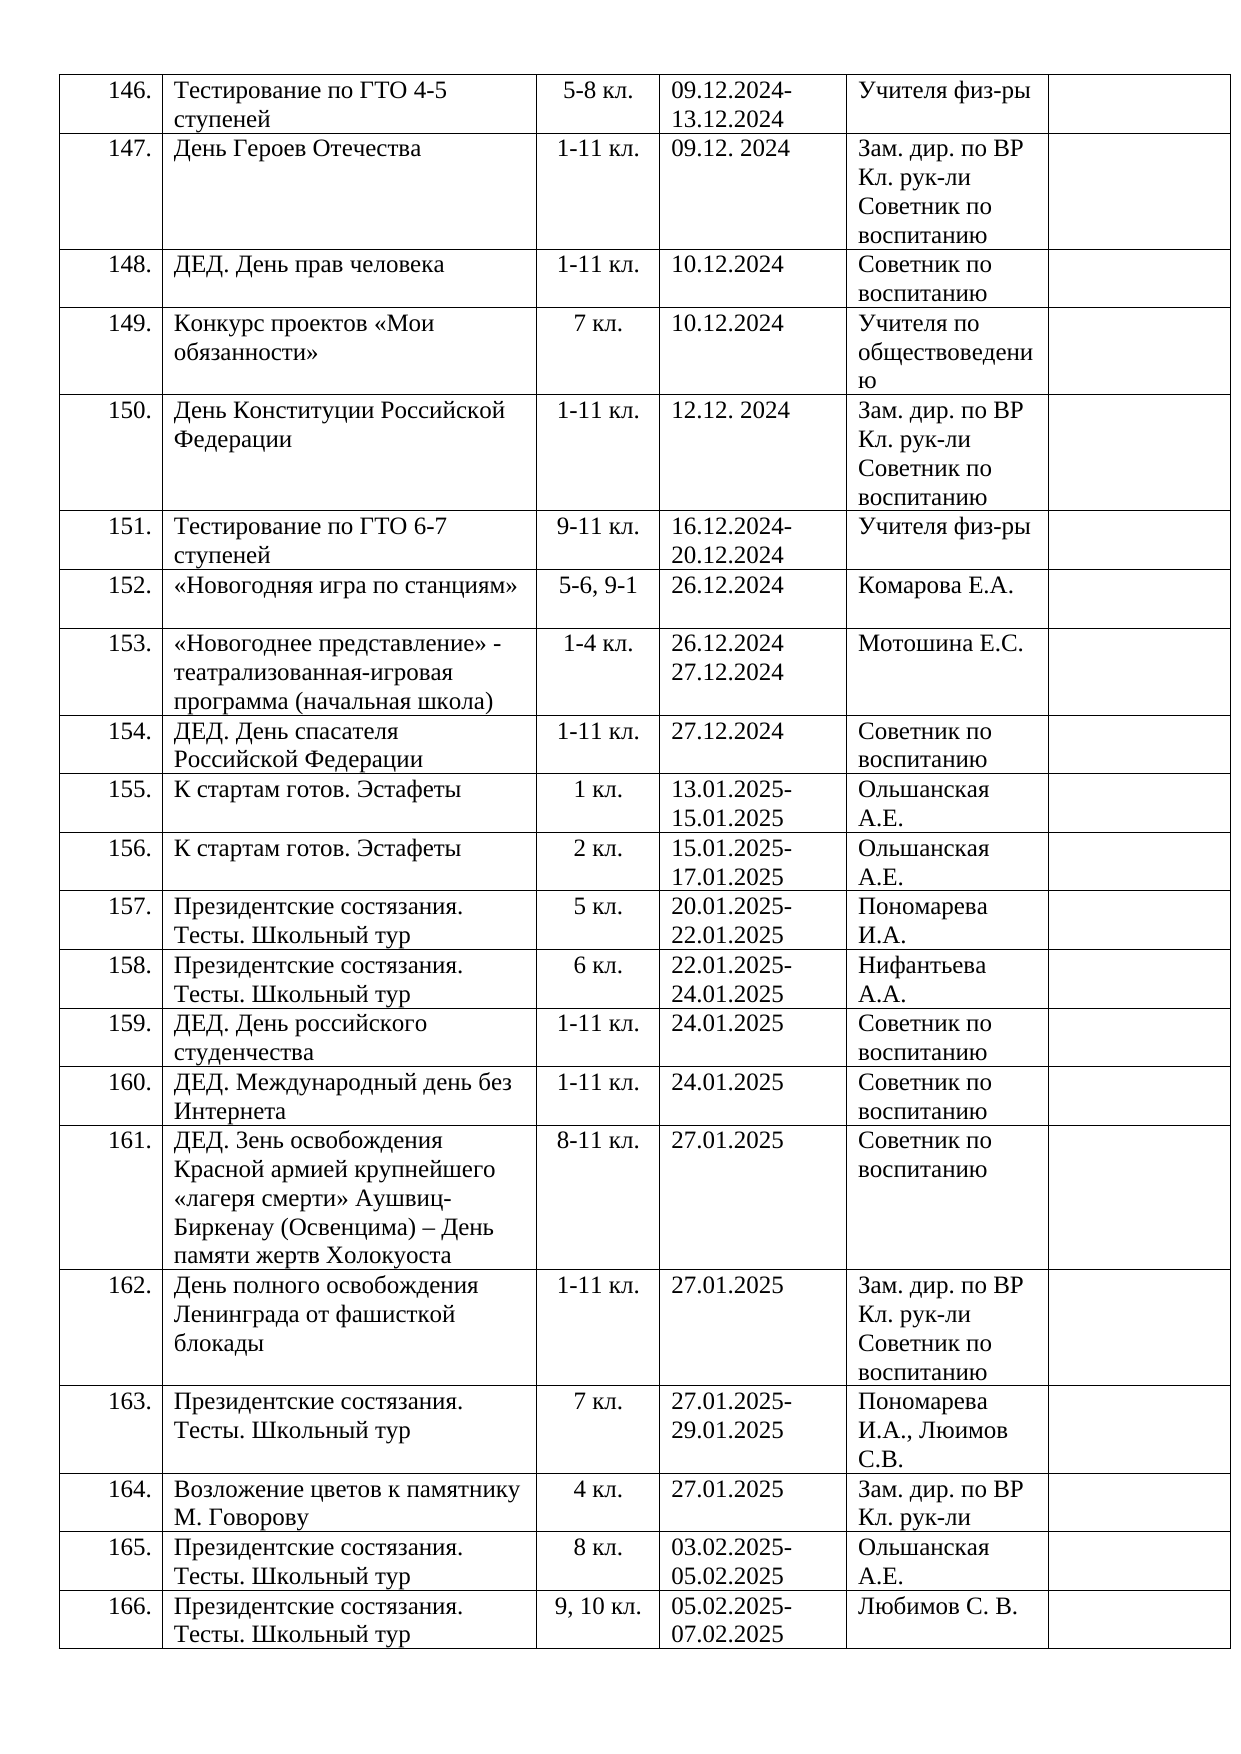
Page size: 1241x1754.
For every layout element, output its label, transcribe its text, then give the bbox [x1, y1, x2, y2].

table_cell Ольшанская А.Е. [847, 774, 1048, 832]
table_cell Президентские состязания. Тесты. Школьный тур [163, 950, 536, 1007]
table_cell Учителя по обществоведению [847, 308, 1048, 394]
table_cell Советник по воспитанию [847, 1126, 1048, 1269]
table_cell 9-11 кл. [537, 511, 659, 569]
table_cell ДЕД. 3ень освобождения Красной армией крупнейшего «лагеря смерти» Аушвиц-Биркенау (Освенцима) – День памяти жертв Холокуоста [163, 1126, 536, 1269]
table_cell 7 кл. [537, 1386, 659, 1473]
table_cell ДЕД. День спасателя Российской Федерации [163, 716, 536, 773]
table_cell 1-11 кл. [537, 250, 659, 307]
table_cell 03.02.2025-05.02.2025 [660, 1532, 846, 1590]
table_cell Советник по воспитанию [847, 716, 1048, 773]
table_cell Президентские состязания. Тесты. Школьный тур [163, 1386, 536, 1473]
table_cell [1049, 511, 1230, 569]
table_cell [60, 395, 162, 510]
table_cell [60, 134, 162, 248]
table_cell Мотошина Е.С. [847, 629, 1048, 715]
table_cell [1049, 1474, 1230, 1531]
table_cell [60, 1009, 162, 1066]
table_cell 1-11 кл. [537, 1270, 659, 1385]
table_cell 09.12. 2024 [660, 134, 846, 248]
table_cell 1 кл. [537, 774, 659, 832]
table_cell 9, 10 кл. [537, 1591, 659, 1648]
table_cell [60, 1126, 162, 1269]
table_cell Пономарева И.А., Люимов С.В. [847, 1386, 1048, 1473]
table_cell 4 кл. [537, 1474, 659, 1531]
table_cell 1-4 кл. [537, 629, 659, 715]
table_cell 5 кл. [537, 891, 659, 949]
table_cell 12.12. 2024 [660, 395, 846, 510]
table_cell [1049, 950, 1230, 1007]
table_cell Зам. дир. по ВР Кл. рук-ли [847, 1474, 1048, 1531]
table_cell [60, 511, 162, 569]
table_cell ДЕД. Международный день без Интернета [163, 1067, 536, 1124]
table_cell 10.12.2024 [660, 308, 846, 394]
table_cell Президентские состязания. Тесты. Школьный тур [163, 891, 536, 949]
table_cell [1049, 250, 1230, 307]
table_cell Тестирование по ГТО 6-7 ступеней [163, 511, 536, 569]
table_cell [1049, 308, 1230, 394]
table_cell [1049, 134, 1230, 248]
table_cell 1-11 кл. [537, 134, 659, 248]
table_cell 1-11 кл. [537, 395, 659, 510]
table_cell Советник по воспитанию [847, 1067, 1048, 1124]
table_cell 27.01.2025 [660, 1270, 846, 1385]
table_cell 5-6, 9-1 [537, 570, 659, 627]
table_cell [1049, 75, 1230, 132]
table_cell [60, 1067, 162, 1124]
table_cell Учителя физ-ры [847, 75, 1048, 132]
table_cell 1-11 кл. [537, 1009, 659, 1066]
table_cell [1049, 891, 1230, 949]
table_cell [60, 629, 162, 715]
table_cell ДЕД. День российского студенчества [163, 1009, 536, 1066]
table_cell День Героев Отечества [163, 134, 536, 248]
table_cell 27.01.2025 [660, 1474, 846, 1531]
table_cell Пономарева И.А. [847, 891, 1048, 949]
table_cell Любимов С. В. [847, 1591, 1048, 1648]
table_cell [1049, 395, 1230, 510]
table_cell Зам. дир. по ВР Кл. рук-ли Советник по воспитанию [847, 1270, 1048, 1385]
table_cell [1049, 774, 1230, 832]
table_cell 20.01.2025-22.01.2025 [660, 891, 846, 949]
table_cell [60, 891, 162, 949]
table_cell 05.02.2025-07.02.2025 [660, 1591, 846, 1648]
table_cell Ольшанская А.Е. [847, 1532, 1048, 1590]
table_cell [60, 308, 162, 394]
table_cell [1049, 1270, 1230, 1385]
table_cell 15.01.2025-17.01.2025 [660, 833, 846, 890]
table_cell 26.12.2024 [660, 570, 846, 627]
table_cell 6 кл. [537, 950, 659, 1007]
table_cell [1049, 1009, 1230, 1066]
table_cell Тестирование по ГТО 4-5 ступеней [163, 75, 536, 132]
table_cell Президентские состязания. Тесты. Школьный тур [163, 1591, 536, 1648]
table_cell «Новогодняя игра по станциям» [163, 570, 536, 627]
table_cell [1049, 1532, 1230, 1590]
table_cell [60, 1474, 162, 1531]
table_cell Конкурс проектов «Мои обязанности» [163, 308, 536, 394]
table_cell [1049, 1126, 1230, 1269]
table_cell [1049, 1067, 1230, 1124]
table_cell [1049, 1386, 1230, 1473]
table_cell 09.12.2024-13.12.2024 [660, 75, 846, 132]
table_cell К стартам готов. Эстафеты [163, 774, 536, 832]
table_cell [60, 1532, 162, 1590]
table_cell 22.01.2025-24.01.2025 [660, 950, 846, 1007]
table_cell Советник по воспитанию [847, 1009, 1048, 1066]
table_cell День полного освобождения Ленинграда от фашисткой блокады [163, 1270, 536, 1385]
table_cell 26.12.2024 27.12.2024 [660, 629, 846, 715]
table_cell 1-11 кл. [537, 1067, 659, 1124]
table_cell 8 кл. [537, 1532, 659, 1590]
table_cell [60, 950, 162, 1007]
table_cell 24.01.2025 [660, 1067, 846, 1124]
table_cell [60, 1591, 162, 1648]
table_cell 10.12.2024 [660, 250, 846, 307]
table_cell ДЕД. День прав человека [163, 250, 536, 307]
table_cell [1049, 629, 1230, 715]
table_cell Президентские состязания. Тесты. Школьный тур [163, 1532, 536, 1590]
table_cell 2 кл. [537, 833, 659, 890]
table_cell 5-8 кл. [537, 75, 659, 132]
table_cell Зам. дир. по ВР Кл. рук-ли Советник по воспитанию [847, 395, 1048, 510]
table_cell [60, 250, 162, 307]
table_cell [1049, 833, 1230, 890]
table_cell Ольшанская А.Е. [847, 833, 1048, 890]
table_cell Учителя физ-ры [847, 511, 1048, 569]
table_cell 16.12.2024-20.12.2024 [660, 511, 846, 569]
table_cell День Конституции Российской Федерации [163, 395, 536, 510]
table_cell 27.12.2024 [660, 716, 846, 773]
table_cell 27.01.2025-29.01.2025 [660, 1386, 846, 1473]
table_cell 13.01.2025-15.01.2025 [660, 774, 846, 832]
table_cell [60, 833, 162, 890]
table_cell 24.01.2025 [660, 1009, 846, 1066]
table_cell Советник по воспитанию [847, 250, 1048, 307]
table_cell 7 кл. [537, 308, 659, 394]
table_cell Возложение цветов к памятнику М. Говорову [163, 1474, 536, 1531]
table_cell Нифантьева А.А. [847, 950, 1048, 1007]
table_cell К стартам готов. Эстафеты [163, 833, 536, 890]
table_cell [60, 1270, 162, 1385]
table_cell «Новогоднее представление» - театрализованная-игровая программа (начальная школа) [163, 629, 536, 715]
table_cell [60, 716, 162, 773]
table_cell 1-11 кл. [537, 716, 659, 773]
table_cell [1049, 570, 1230, 627]
table_cell Комарова Е.А. [847, 570, 1048, 627]
table_cell Зам. дир. по ВР Кл. рук-ли Советник по воспитанию [847, 134, 1048, 248]
table_cell 27.01.2025 [660, 1126, 846, 1269]
table_cell [60, 75, 162, 132]
table_cell [60, 570, 162, 627]
table_cell [60, 774, 162, 832]
table_cell [60, 1386, 162, 1473]
table_cell [1049, 716, 1230, 773]
table_cell 8-11 кл. [537, 1126, 659, 1269]
table_cell [1049, 1591, 1230, 1648]
